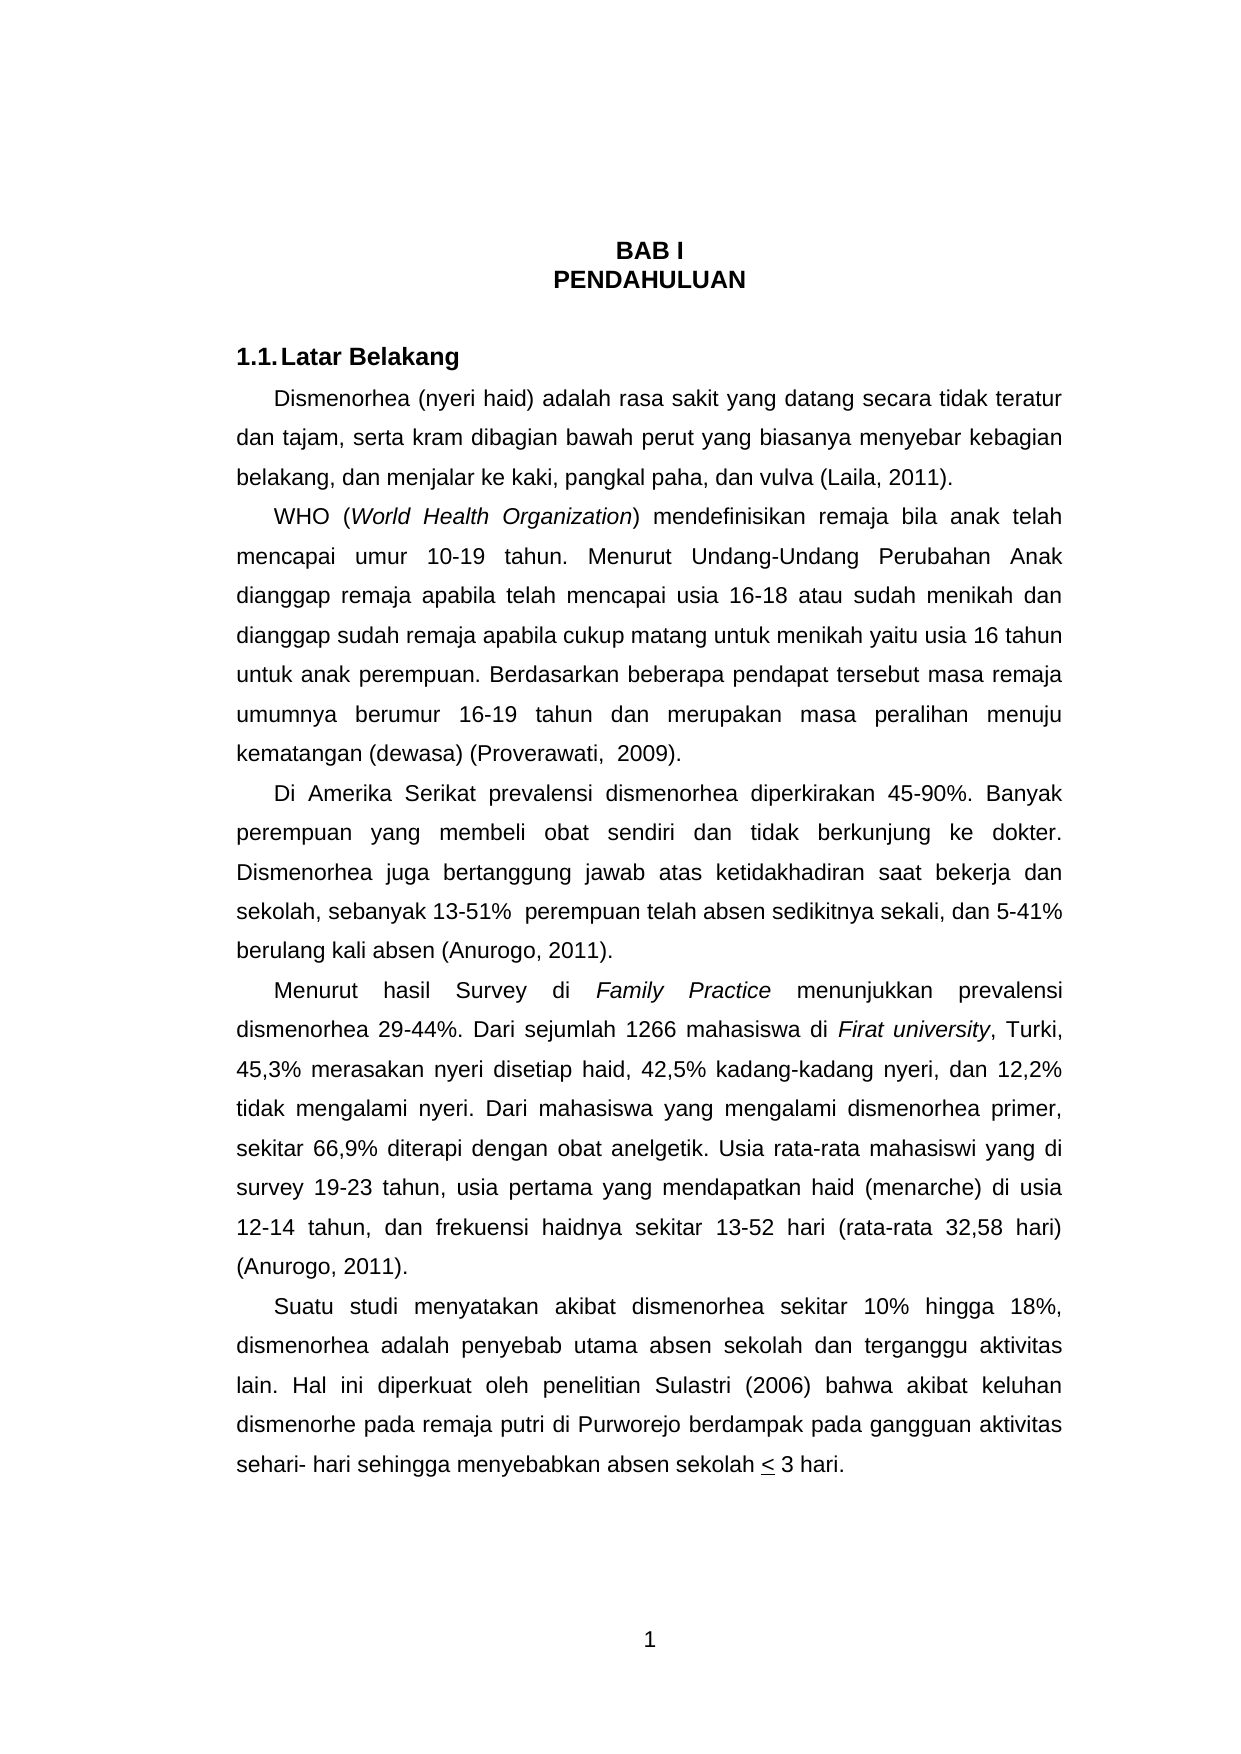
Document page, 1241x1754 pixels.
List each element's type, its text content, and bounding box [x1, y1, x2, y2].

text Menurut hasil Survey di Family Practice menunjukkan prevalensi dismenorhea 29-44%. Dari sejumlah 1266 mahasiswa di Firat university, Turki, 45,3% merasakan nyeri disetiap haid, 42,5% kadang-kadang nyeri, dan 12,2% tidak mengalami nyeri. Dari mahasiswa yang mengalami dismenorhea primer, sekitar 66,9% diterapi dengan obat anelgetik. Usia rata-rata mahasiswi yang di survey 19-23 tahun, usia pertama yang mendapatkan haid (menarche) di usia 12-14 tahun, dan frekuensi haidnya sekitar 13-52 hari (rata-rata 32,58 hari) (Anurogo, 2011). [236, 977, 1063, 1280]
text Di Amerika Serikat prevalensi dismenorhea diperkirakan 45-90%. Banyak perempuan yang membeli obat sendiri dan tidak berkunjung ke dokter. Dismenorhea juga bertanggung jawab atas ketidakhadiran saat bekerja dan sekolah, sebanyak 13-51% perempuan telah absen sedikitnya sekali, dan 5-41% berulang kali absen (Anurogo, 2011). [236, 779, 1063, 964]
text Suatu studi menyatakan akibat dismenorhea sekitar 10% hingga 18%, dismenorhea adalah penyebab utama absen sekolah dan terganggu aktivitas lain. Hal ini diperkuat oleh penelitian Sulastri (2006) bahwa akibat keluhan dismenorhe pada remaja putri di Purworejo berdampak pada gangguan aktivitas sehari- hari sehingga menyebabkan absen sekolah < 3 hari. [236, 1293, 1063, 1477]
text BAB I [236, 236, 1063, 265]
text WHO (World Health Organization) mendefinisikan remaja bila anak telah mencapai umur 10-19 tahun. Menurut Undang-Undang Perubahan Anak dianggap remaja apabila telah mencapai usia 16-18 atau sudah menikah dan dianggap sudah remaja apabila cukup matang untuk menikah yaitu usia 16 tahun untuk anak perempuan. Berdasarkan beberapa pendapat tersebut masa remaja umumnya berumur 16-19 tahun dan merupakan masa peralihan menuju kematangan (dewasa) (Proverawati, 2009). [236, 503, 1063, 766]
text PENDAHULUAN [236, 265, 1063, 294]
text Dismenorhea (nyeri haid) adalah rasa sakit yang datang secara tidak teratur dan tajam, serta kram dibagian bawah perut yang biasanya menyebar kebagian belakang, dan menjalar ke kaki, pangkal paha, dan vulva (Laila, 2011). [236, 385, 1063, 490]
list Latar Belakang [236, 342, 1063, 370]
